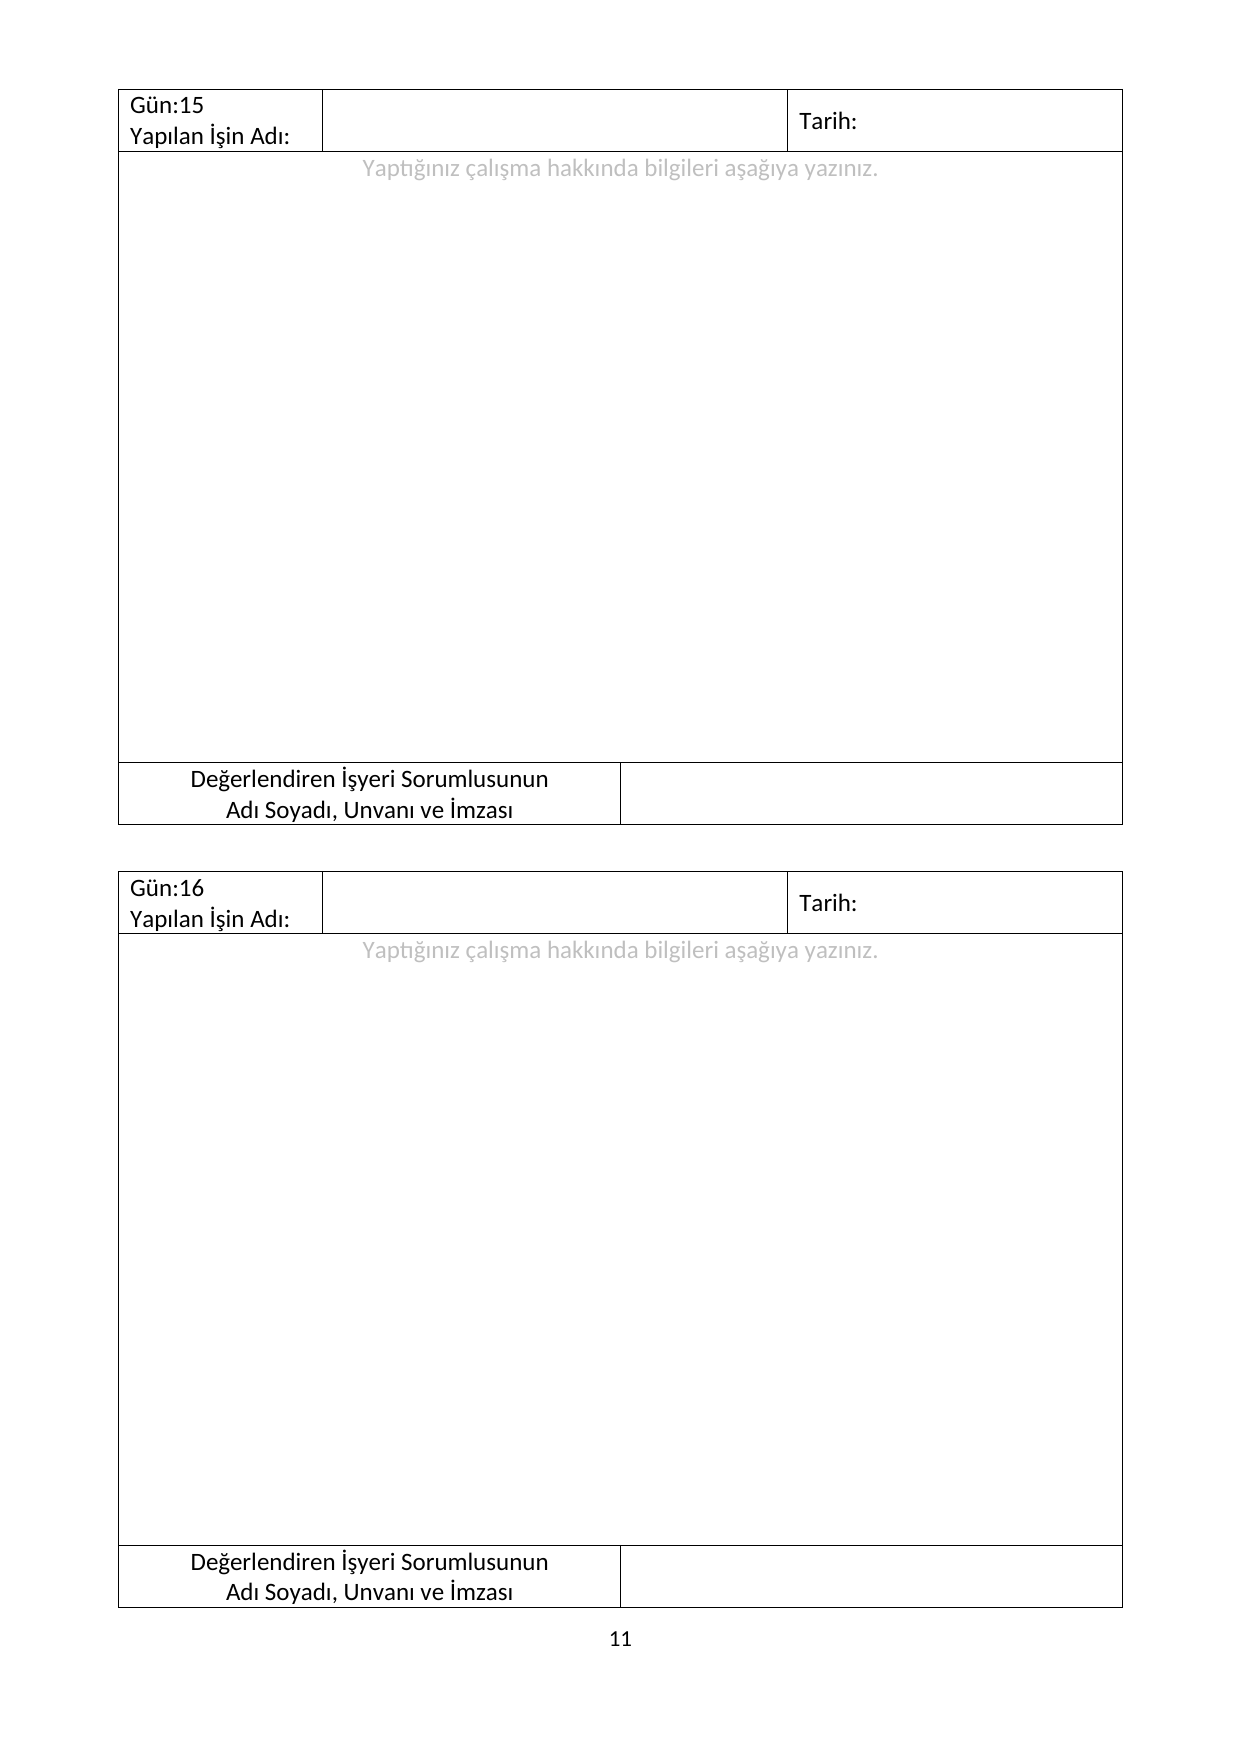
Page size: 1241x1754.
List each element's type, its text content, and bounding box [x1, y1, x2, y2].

table_header Gün:16 Yapılan İşin Adı: [119, 872, 322, 933]
table_cell Gün:15 Yapılan İşin Adı: [119, 90, 322, 151]
table_cell Değerlendiren İşyeri Sorumlusunun Adı Soyadı, Unvanı ve İmzası [119, 1546, 620, 1607]
table_cell Değerlendiren İşyeri Sorumlusunun Adı Soyadı, Unvanı ve İmzası [119, 763, 620, 824]
table_cell [621, 763, 1122, 824]
table_header Tarih: [788, 872, 1122, 933]
table_cell [323, 90, 787, 151]
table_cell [119, 934, 1122, 1545]
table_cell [119, 152, 1122, 762]
table_header [323, 872, 787, 933]
table_cell Tarih: [788, 90, 1122, 151]
table_cell [621, 1546, 1122, 1607]
